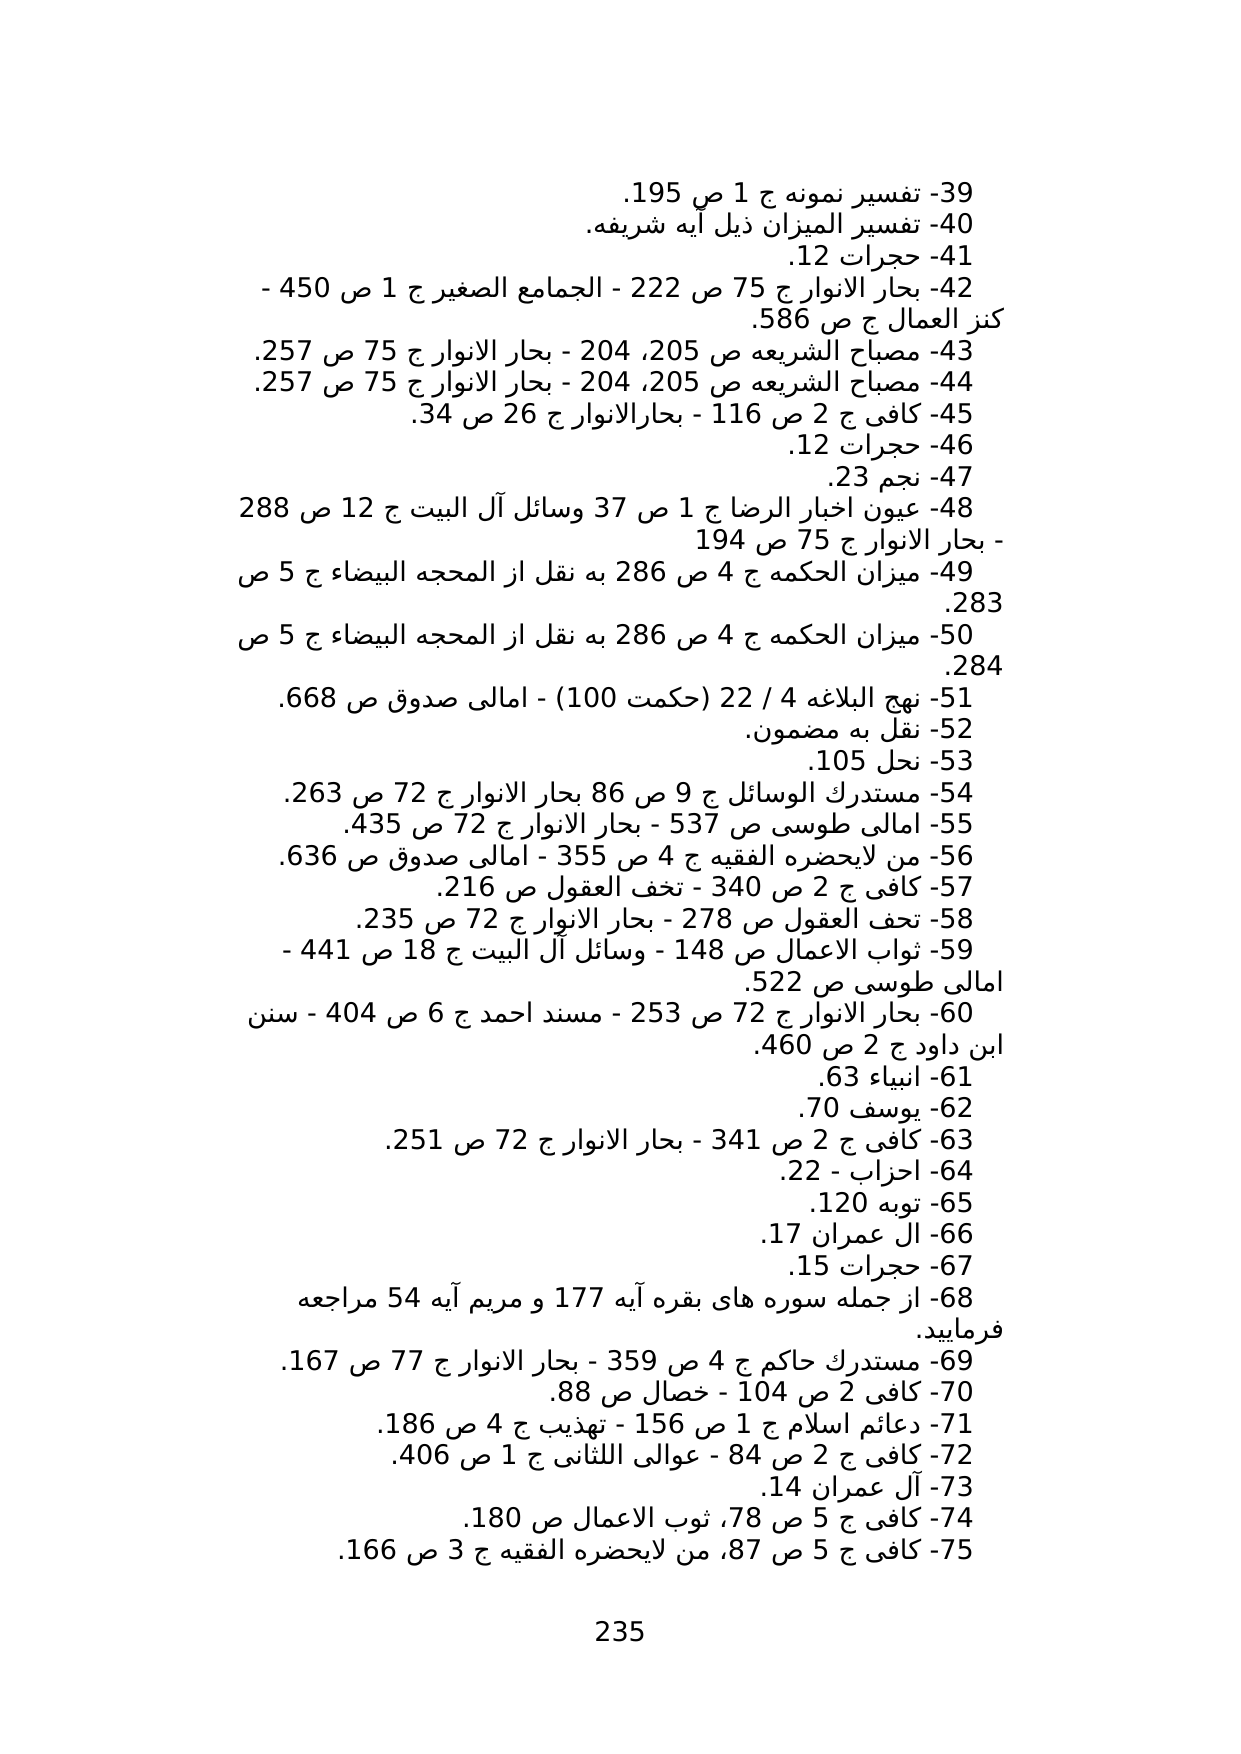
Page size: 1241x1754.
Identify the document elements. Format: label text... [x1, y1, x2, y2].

text 41- حجرات 12. [236, 240, 1004, 272]
text 52- نقل به مضمون. [236, 714, 1004, 745]
text 43- مصباح الشريعه ص 205، 204 - بحار الانوار ج 75 ص 257. [236, 335, 1004, 367]
text 64- احزاب - 22. [236, 1156, 1004, 1187]
text 60- بحار الانوار ج 72 ص 253 - مسند احمد ج 6 ص 404 - سنن ابن داود ج 2 ص 460. [236, 998, 1004, 1061]
text 69- مستدرك حاكم ج 4 ص 359 - بحار الانوار ج 77 ص 167. [236, 1345, 1004, 1377]
text 59- ثواب الاعمال ص 148 - وسائل آل البيت ج 18 ص 441 - امالى طوسى ص 522. [236, 935, 1004, 998]
text 56- من لايحضره الفقيه ج 4 ص 355 - امالى صدوق ص 636. [236, 840, 1004, 872]
text 53- نحل 105. [236, 745, 1004, 777]
text 73- آل عمران 14. [236, 1471, 1004, 1503]
text 54- مستدرك الوسائل ج 9 ص 86 بحار الانوار ج 72 ص 263. [236, 777, 1004, 808]
text 67- حجرات 15. [236, 1250, 1004, 1282]
text 75- كافى ج 5 ص 87، من لايحضره الفقيه ج 3 ص 166. [236, 1534, 1004, 1566]
text 66- ال عمران 17. [236, 1219, 1004, 1250]
text 57- كافى ج 2 ص 340 - تخف العقول ص 216. [236, 872, 1004, 903]
text 72- كافى ج 2 ص 84 - عوالى اللثانى ج 1 ص 406. [236, 1440, 1004, 1471]
text 55- امالى طوسى ص 537 - بحار الانوار ج 72 ص 435. [236, 808, 1004, 840]
text 48- عيون اخبار الرضا ج 1 ص 37 وسائل آل البيت ج 12 ص 288 - بحار الانوار ج 75 ص 194 [236, 493, 1004, 556]
text 42- بحار الانوار ج 75 ص 222 - الجمامع الصغير ج 1 ص 450 - كنز العمال ج ص 586. [236, 272, 1004, 335]
text 47- نجم 23. [236, 461, 1004, 493]
text 51- نهج البلاغه 4 / 22 (حكمت 100) - امالى صدوق ص 668. [236, 682, 1004, 714]
text 45- كافى ج 2 ص 116 - بحارالانوار ج 26 ص 34. [236, 398, 1004, 430]
text 68- از جمله سوره هاى بقره آيه 177 و مريم آيه 54 مراجعه فرماييد. [236, 1282, 1004, 1345]
text 70- كافى 2 ص 104 - خصال ص 88. [236, 1377, 1004, 1408]
text 74- كافى ج 5 ص 78، ثوب الاعمال ص 180. [236, 1503, 1004, 1534]
text 46- حجرات 12. [236, 430, 1004, 461]
text 58- تحف العقول ص 278 - بحار الانوار ج 72 ص 235. [236, 903, 1004, 935]
text 39- تفسير نمونه ج 1 ص 195. [236, 177, 1004, 209]
text 62- يوسف 70. [236, 1092, 1004, 1124]
text 71- دعائم اسلام ج 1 ص 156 - تهذيب ج 4 ص 186. [236, 1408, 1004, 1440]
text 44- مصباح الشريعه ص 205، 204 - بحار الانوار ج 75 ص 257. [236, 367, 1004, 398]
text 63- كافى ج 2 ص 341 - بحار الانوار ج 72 ص 251. [236, 1124, 1004, 1156]
text 61- انبياء 63. [236, 1061, 1004, 1092]
text 65- توبه 120. [236, 1187, 1004, 1219]
text 49- ميزان الحكمه ج 4 ص 286 به نقل از المحجه البيضاء ج 5 ص 283. [236, 556, 1004, 619]
text 40- تفسير الميزان ذيل آيه شريفه. [236, 209, 1004, 240]
text 50- ميزان الحكمه ج 4 ص 286 به نقل از المحجه البيضاء ج 5 ص 284. [236, 619, 1004, 682]
